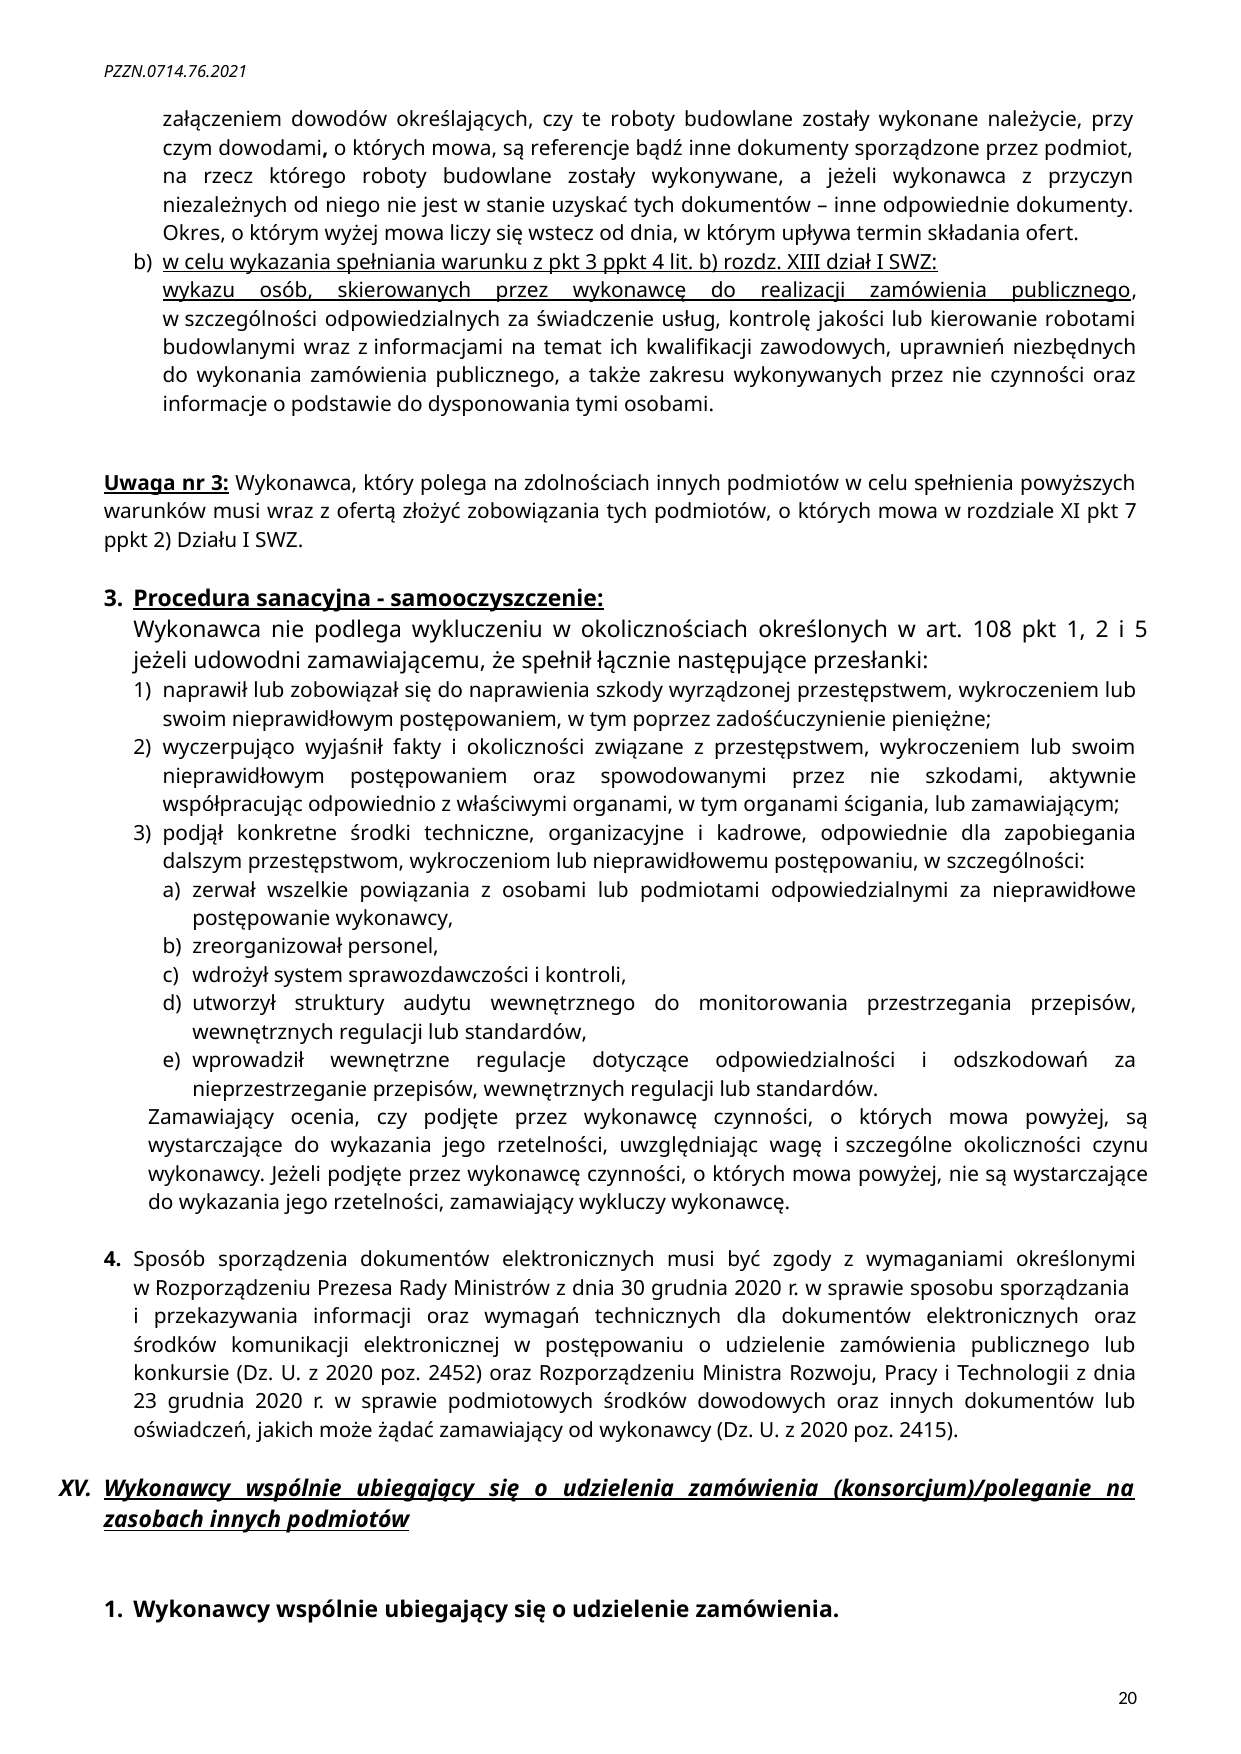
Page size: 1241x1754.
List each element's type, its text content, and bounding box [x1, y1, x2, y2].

list Zamawiający ocenia, czy podjęte przez wykonawcę czynności, o których mowa powyżej, są wystarczające do wykazania jego rzetelności, uwzględniając wagę i szczególne okoliczności czynu wykonawcy. Jeżeli podjęte przez wykonawcę czynności, o których mowa powyżej, nie są wystarczające do wykazania jego rzetelności, zamawiający wykluczy wykonawcę. [148, 1102, 1149, 1216]
text 2) wyczerpująco wyjaśnił fakty i okoliczności związane z przestępstwem, wykroczeniem lub swoim nieprawidłowym postępowaniem oraz spowodowanymi przez nie szkodami, aktywnie współpracując odpowiednio z właściwymi organami, w tym organami ścigania, lub zamawiającym; [133, 732, 1137, 818]
text Uwaga nr 3: Wykonawca, który polega na zdolnościach innych podmiotów w celu spełnienia powyższych warunków musi wraz z ofertą złożyć zobowiązania tych podmiotów, o których mowa w rozdziale XI pkt 7 ppkt 2) Działu I SWZ. [103, 468, 1137, 553]
text Wykonawca nie podlega wykluczeniu w okolicznościach określonych w art. 108 pkt 1, 2 i 5 jeżeli udowodni zamawiającemu, że spełnił łącznie następujące przesłanki: [133, 613, 1149, 676]
text a) zerwał wszelkie powiązania z osobami lub podmiotami odpowiedzialnymi za nieprawidłowe postępowanie wykonawcy, [162, 875, 1137, 932]
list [162, 104, 1134, 247]
text wykazu osób, skierowanych przez wykonawcę do realizacji zamówienia publicznego, w szczególności odpowiedzialnych za świadczenie usług, kontrolę jakości lub kierowanie robotami budowlanymi wraz z informacjami na temat ich kwalifikacji zawodowych, uprawnień niezbędnych do wykonania zamówienia publicznego, a także zakresu wykonywanych przez nie czynności oraz informacje o podstawie do dysponowania tymi osobami. [162, 275, 1137, 417]
list Procedura sanacyjna - samooczyszczenie: [103, 582, 1149, 613]
list Sposób sporządzenia dokumentów elektronicznych musi być zgody z wymaganiami określonymi w Rozporządzeniu Prezesa Rady Ministrów z dnia 30 grudnia 2020 r. w sprawie sposobu sporządzania i przekazywania informacji oraz wymagań technicznych dla dokumentów elektronicznych oraz środków komunikacji elektronicznej w postępowaniu o udzielenie zamówienia publicznego lub konkursie (Dz. U. z 2020 poz. 2452) oraz Rozporządzeniu Ministra Rozwoju, Pracy i Technologii z dnia 23 grudnia 2020 r. w sprawie podmiotowych środków dowodowych oraz innych dokumentów lub oświadczeń, jakich może żądać zamawiający od wykonawcy (Dz. U. z 2020 poz. 2415). [103, 1244, 1137, 1443]
list Wykonawcy wspólnie ubiegający się o udzielenie zamówienia. [103, 1593, 1137, 1624]
text e) wprowadził wewnętrzne regulacje dotyczące odpowiedzialności i odszkodowań za nieprzestrzeganie przepisów, wewnętrznych regulacji lub standardów. [162, 1045, 1137, 1102]
list w celu wykazania spełniania warunku z pkt 3 ppkt 4 lit. b) rozdz. XIII dział I SWZ: [133, 247, 1137, 275]
text 3) podjął konkretne środki techniczne, organizacyjne i kadrowe, odpowiednie dla zapobiegania dalszym przestępstwom, wykroczeniom lub nieprawidłowemu postępowaniu, w szczególności: [133, 818, 1137, 875]
list Wykonawcy wspólnie ubiegający się o udzielenia zamówienia (konsorcjum)/poleganie na zasobach innych podmiotów [59, 1472, 1137, 1534]
text b) zreorganizował personel, [162, 932, 1137, 960]
text d) utworzył struktury audytu wewnętrznego do monitorowania przestrzegania przepisów, wewnętrznych regulacji lub standardów, [162, 988, 1137, 1045]
text 1) naprawił lub zobowiązał się do naprawienia szkody wyrządzonej przestępstwem, wykroczeniem lub swoim nieprawidłowym postępowaniem, w tym poprzez zadośćuczynienie pieniężne; [133, 676, 1137, 732]
text c) wdrożył system sprawozdawczości i kontroli, [162, 960, 1137, 988]
